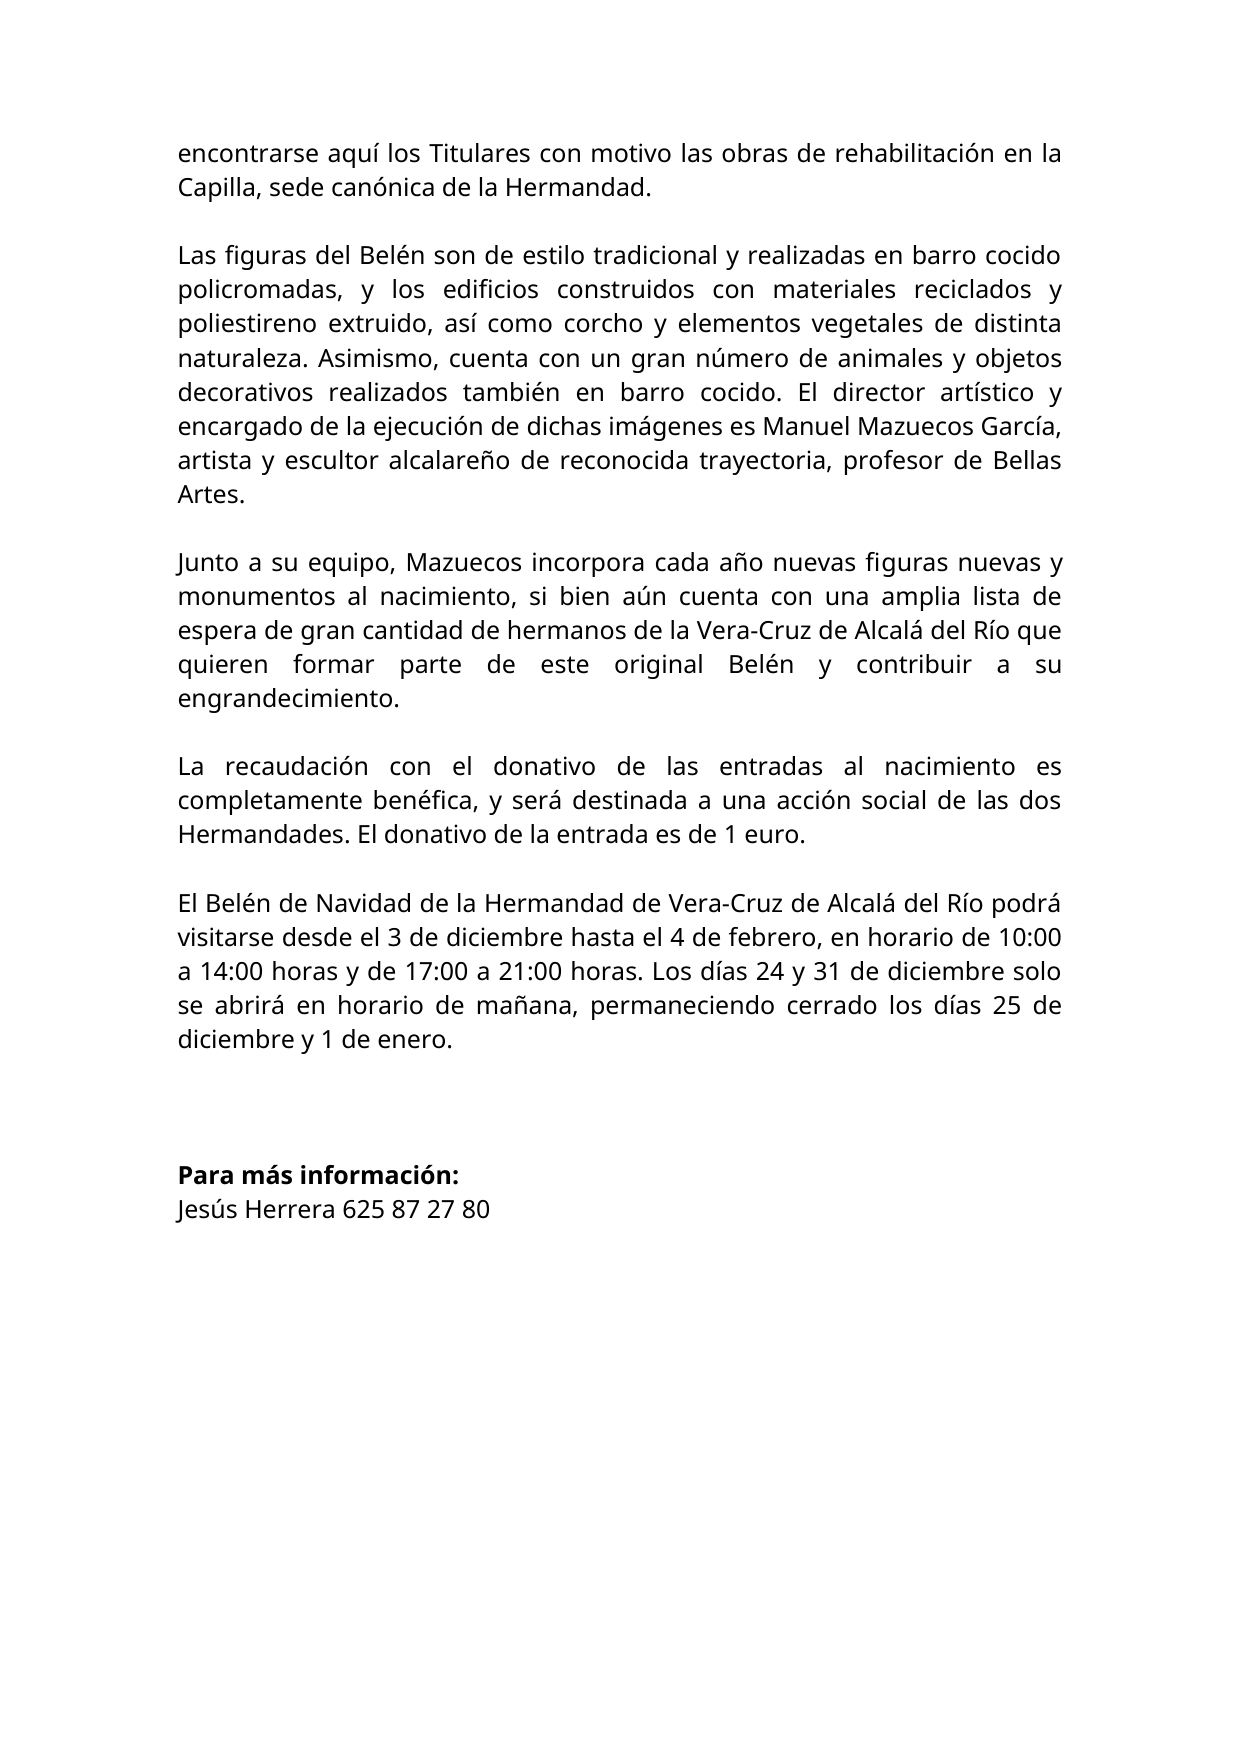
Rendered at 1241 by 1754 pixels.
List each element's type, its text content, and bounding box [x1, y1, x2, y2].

text El Belén de Navidad de la Hermandad de Vera-Cruz de Alcalá del Río podrá visitarse desde el 3 de diciembre hasta el 4 de febrero, en horario de 10:00 a 14:00 horas y de 17:00 a 21:00 horas. Los días 24 y 31 de diciembre solo se abrirá en horario de mañana, permaneciendo cerrado los días 25 de diciembre y 1 de enero. [177, 885, 1063, 1056]
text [177, 136, 1063, 204]
text Para más información: [177, 1158, 1063, 1192]
text Junto a su equipo, Mazuecos incorpora cada año nuevas figuras nuevas y monumentos al nacimiento, si bien aún cuenta con una amplia lista de espera de gran cantidad de hermanos de la Vera-Cruz de Alcalá del Río que quieren formar parte de este original Belén y contribuir a su engrandecimiento. [177, 544, 1063, 715]
text La recaudación con el donativo de las entradas al nacimiento es completamente benéfica, y será destinada a una acción social de las dos Hermandades. El donativo de la entrada es de 1 euro. [177, 749, 1063, 851]
text Jesús Herrera 625 87 27 80 [177, 1192, 1063, 1226]
text Las figuras del Belén son de estilo tradicional y realizadas en barro cocido policromadas, y los edificios construidos con materiales reciclados y poliestireno extruido, así como corcho y elementos vegetales de distinta naturaleza. Asimismo, cuenta con un gran número de animales y objetos decorativos realizados también en barro cocido. El director artístico y encargado de la ejecución de dichas imágenes es Manuel Mazuecos García, artista y escultor alcalareño de reconocida trayectoria, profesor de Bellas Artes. [177, 238, 1063, 511]
